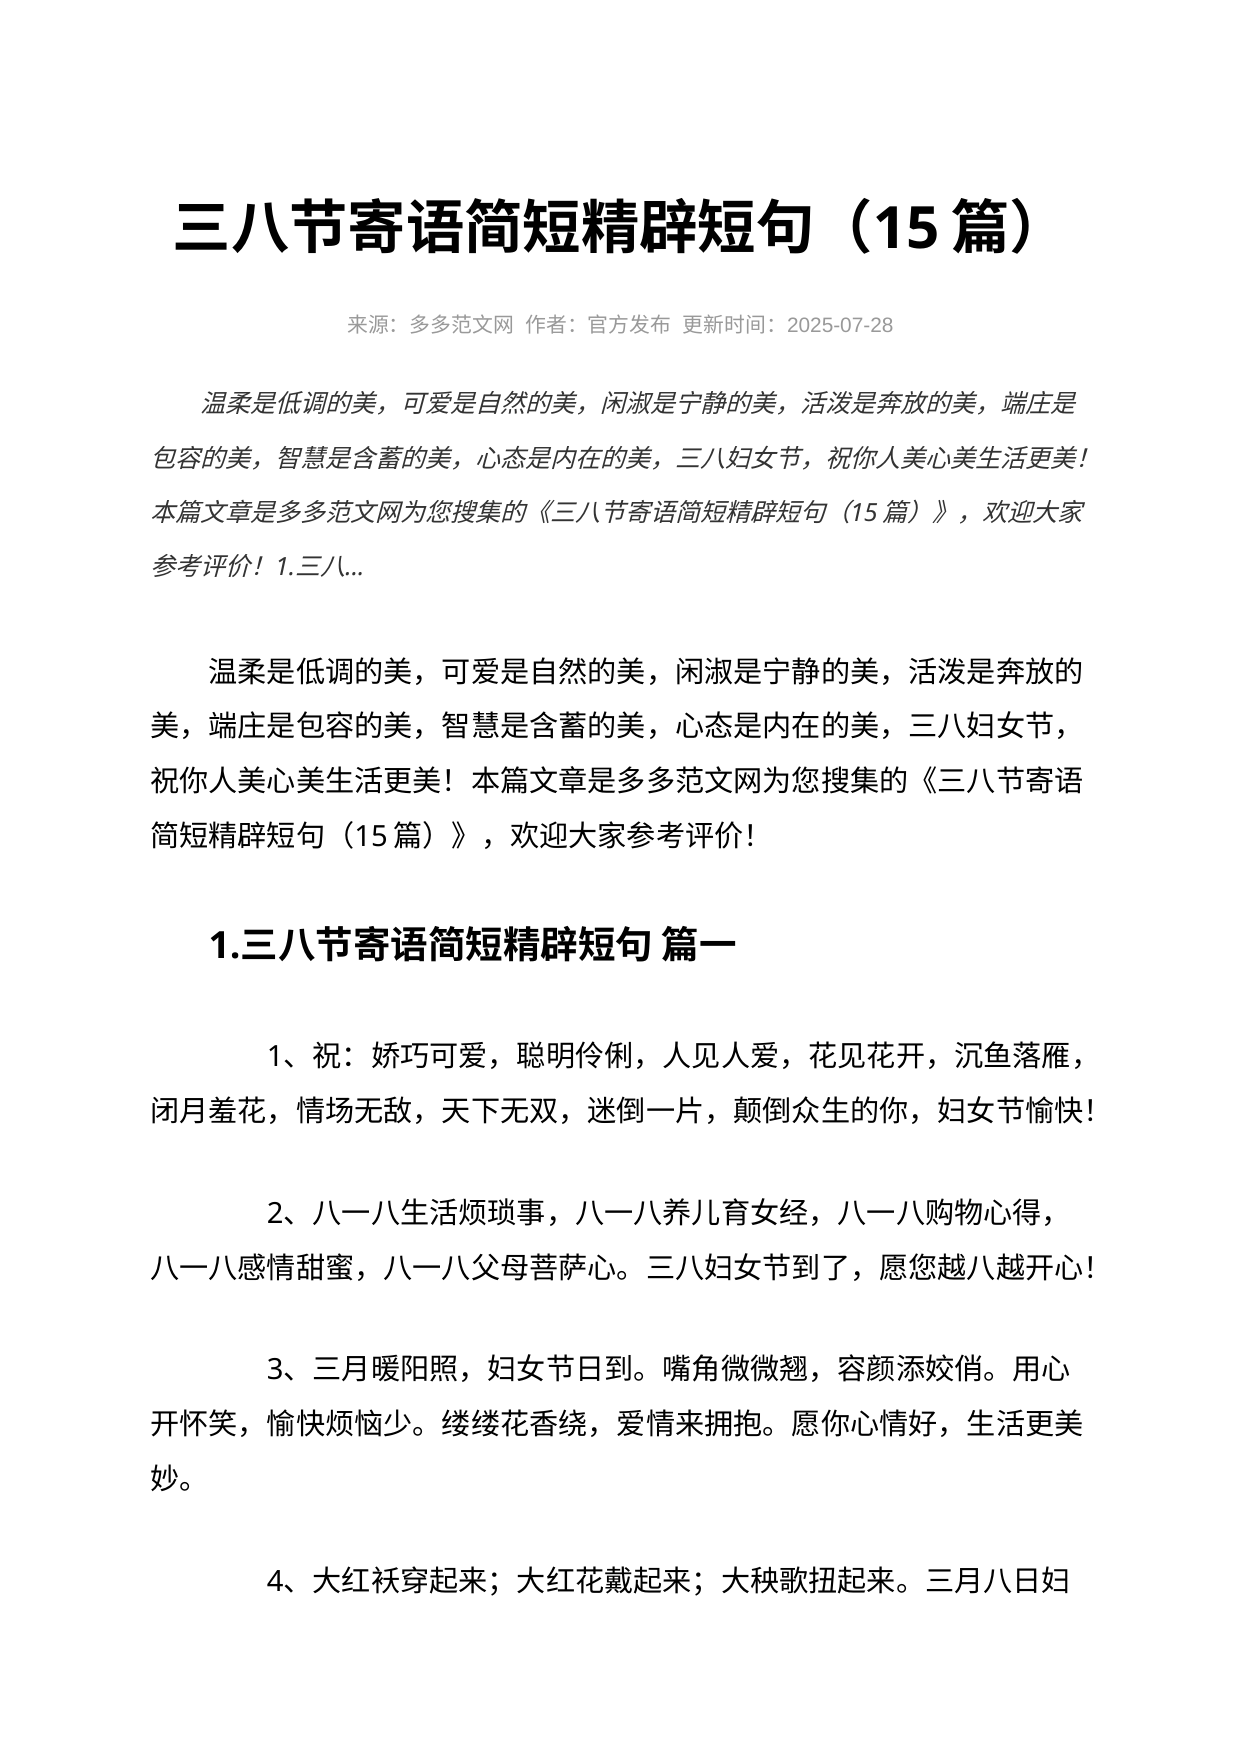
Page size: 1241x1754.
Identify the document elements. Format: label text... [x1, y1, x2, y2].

text 3、三月暖阳照，妇女节日到。嘴角微微翘，容颜添姣俏。用心开怀笑，愉快烦恼少。缕缕花香绕，爱情来拥抱。愿你心情好，生活更美妙。 [150, 1346, 1090, 1498]
text 来源：多多范文网 作者：官方发布 更新时间：2025-07-28 [150, 313, 1090, 337]
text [150, 1558, 1090, 1600]
text 1.三八节寄语简短精辟短句 篇一 [150, 915, 1090, 969]
text 2、八一八生活烦琐事，八一八养儿育女经，八一八购物心得，八一八感情甜蜜，八一八父母菩萨心。三八妇女节到了，愿您越八越开心！ [150, 1189, 1090, 1286]
text 温柔是低调的美，可爱是自然的美，闲淑是宁静的美，活泼是奔放的美，端庄是包容的美，智慧是含蓄的美，心态是内在的美，三八妇女节，祝你人美心美生活更美！本篇文章是多多范文网为您搜集的《三八节寄语简短精辟短句（15篇）》，欢迎大家参考评价！1.三八... [150, 384, 1090, 583]
subtitle 三八节寄语简短精辟短句（15篇） [150, 181, 1090, 266]
text 1、祝：娇巧可爱，聪明伶俐，人见人爱，花见花开，沉鱼落雁，闭月羞花，情场无敌，天下无双，迷倒一片，颠倒众生的你，妇女节愉快！ [150, 1032, 1090, 1130]
text 温柔是低调的美，可爱是自然的美，闲淑是宁静的美，活泼是奔放的美，端庄是包容的美，智慧是含蓄的美，心态是内在的美，三八妇女节，祝你人美心美生活更美！本篇文章是多多范文网为您搜集的《三八节寄语简短精辟短句（15篇）》，欢迎大家参考评价！ [150, 648, 1090, 855]
